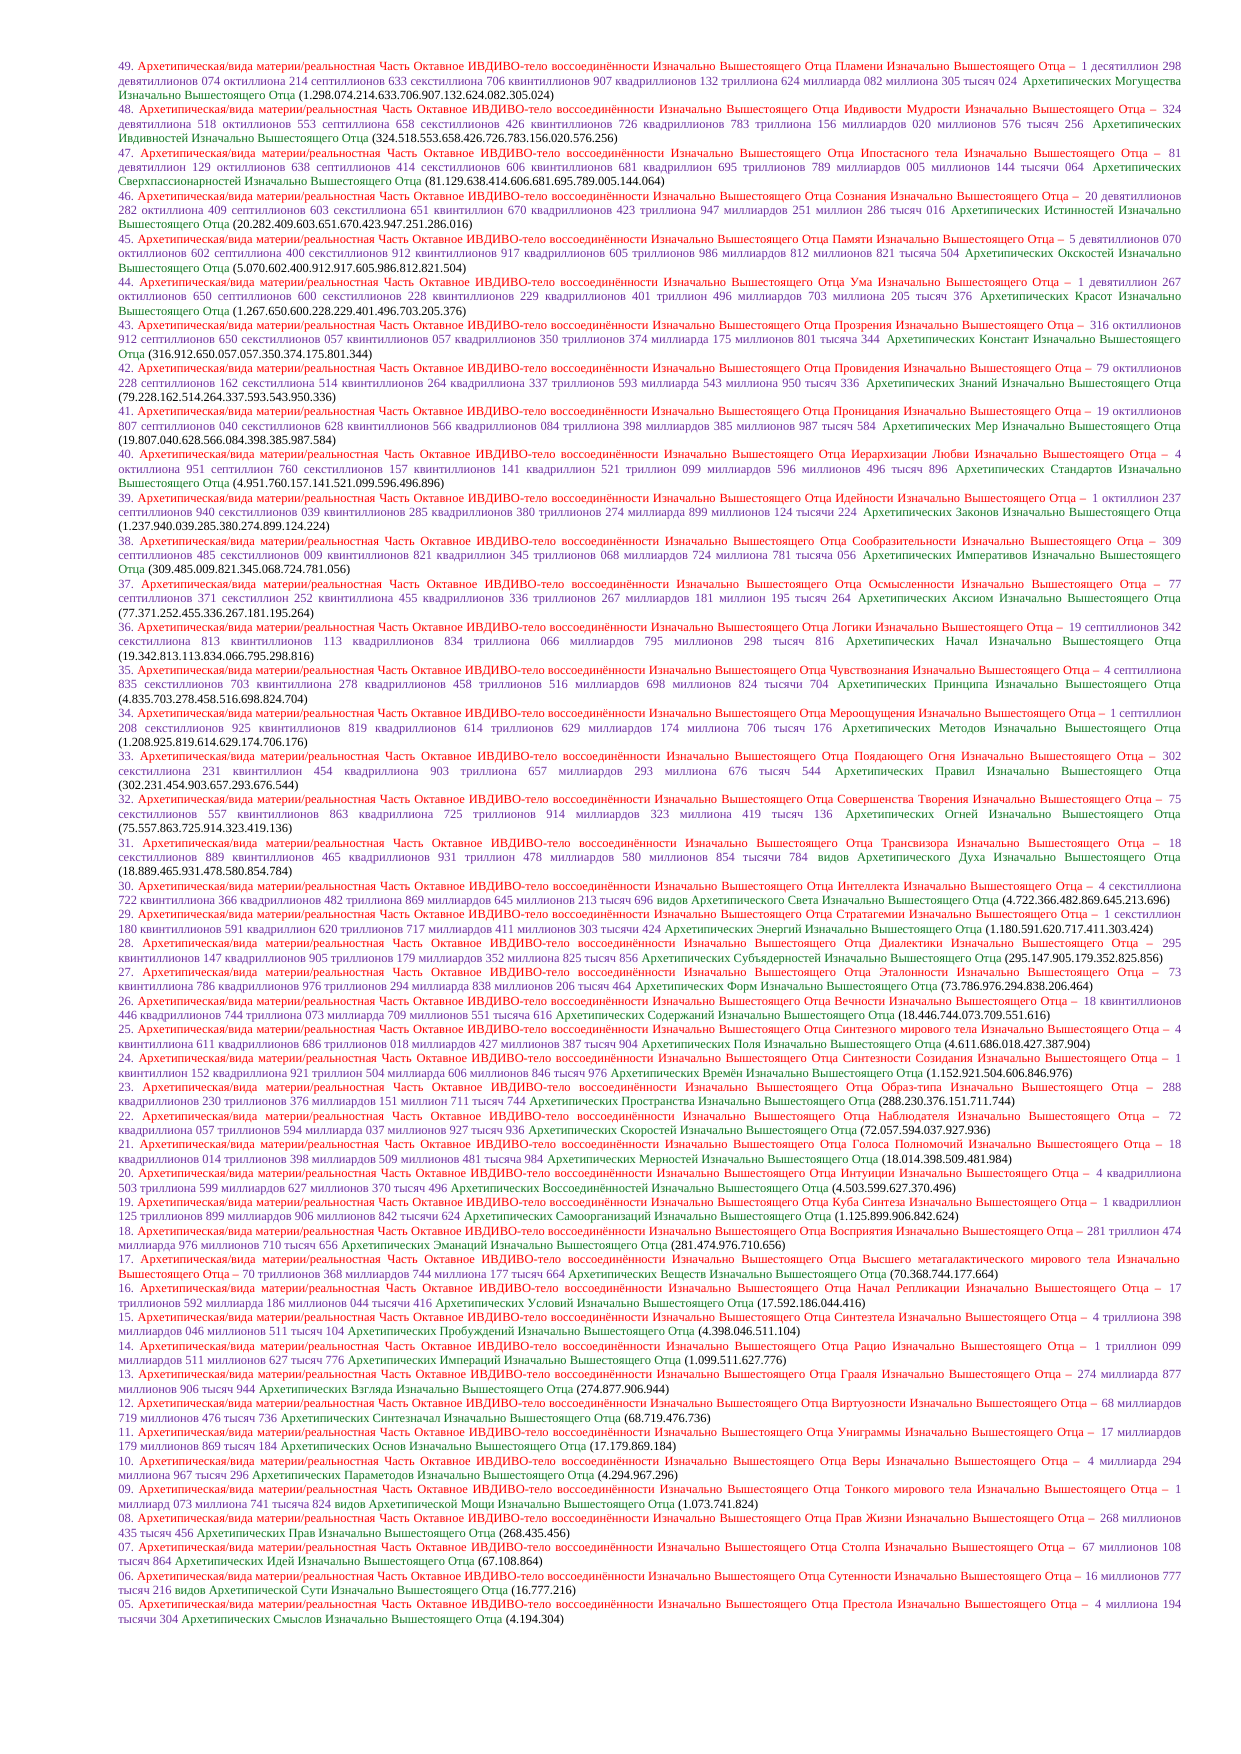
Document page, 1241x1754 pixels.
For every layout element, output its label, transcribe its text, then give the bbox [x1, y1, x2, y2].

text 18. Архетипическая/вида материи/реальностная Часть Октавное ИВДИВО-тело воссоединённости Изначально Вышестоящего Отца Восприятия Изначально Вышестоящего Отца – 281 триллион 474 миллиарда 976 миллионов 710 тысяч 656 Архетипических Эманаций Изначально Вышестоящего Отца (281.474.976.710.656) [118, 1223, 1181, 1252]
text 27. Архетипическая/вида материи/реальностная Часть Октавное ИВДИВО-тело воссоединённости Изначально Вышестоящего Отца Эталонности Изначально Вышестоящего Отца – 73 квинтиллиона 786 квадриллионов 976 триллионов 294 миллиарда 838 миллионов 206 тысяч 464 Архетипических Форм Изначально Вышестоящего Отца (73.786.976.294.838.206.464) [118, 965, 1181, 993]
text 23. Архетипическая/вида материи/реальностная Часть Октавное ИВДИВО-тело воссоединённости Изначально Вышестоящего Отца Образ-типа Изначально Вышестоящего Отца – 288 квадриллионов 230 триллионов 376 миллиардов 151 миллион 711 тысяч 744 Архетипических Пространства Изначально Вышестоящего Отца (288.230.376.151.711.744) [118, 1080, 1181, 1108]
text 38. Архетипическая/вида материи/реальностная Часть Октавное ИВДИВО-тело воссоединённости Изначально Вышестоящего Отца Сообразительности Изначально Вышестоящего Отца – 309 септиллионов 485 секстиллионов 009 квинтиллионов 821 квадриллион 345 триллионов 068 миллиардов 724 миллиона 781 тысяча 056 Архетипических Императивов Изначально Вышестоящего Отца (309.485.009.821.345.068.724.781.056) [118, 533, 1181, 577]
text 12. Архетипическая/вида материи/реальностная Часть Октавное ИВДИВО-тело воссоединённости Изначально Вышестоящего Отца Виртуозности Изначально Вышестоящего Отца – 68 миллиардов 719 миллионов 476 тысяч 736 Архетипических Синтезначал Изначально Вышестоящего Отца (68.719.476.736) [118, 1396, 1181, 1425]
text 36. Архетипическая/вида материи/реальностная Часть Октавное ИВДИВО-тело воссоединённости Изначально Вышестоящего Отца Логики Изначально Вышестоящего Отца – 19 септиллионов 342 секстиллиона 813 квинтиллионов 113 квадриллионов 834 триллиона 066 миллиардов 795 миллионов 298 тысяч 816 Архетипических Начал Изначально Вышестоящего Отца (19.342.813.113.834.066.795.298.816) [118, 620, 1181, 663]
text 17. Архетипическая/вида материи/реальностная Часть Октавное ИВДИВО-тело воссоединённости Изначально Вышестоящего Отца Высшего метагалактического мирового тела Изначально Вышестоящего Отца – 70 триллионов 368 миллиардов 744 миллиона 177 тысяч 664 Архетипических Веществ Изначально Вышестоящего Отца (70.368.744.177.664) [118, 1252, 1181, 1281]
text 41. Архетипическая/вида материи/реальностная Часть Октавное ИВДИВО-тело воссоединённости Изначально Вышестоящего Отца Проницания Изначально Вышестоящего Отца – 19 октиллионов 807 септиллионов 040 секстиллионов 628 квинтиллионов 566 квадриллионов 084 триллиона 398 миллиардов 385 миллионов 987 тысяч 584 Архетипических Мер Изначально Вышестоящего Отца (19.807.040.628.566.084.398.385.987.584) [118, 404, 1181, 447]
text 11. Архетипическая/вида материи/реальностная Часть Октавное ИВДИВО-тело воссоединённости Изначально Вышестоящего Отца Униграммы Изначально Вышестоящего Отца – 17 миллиардов 179 миллионов 869 тысяч 184 Архетипических Основ Изначально Вышестоящего Отца (17.179.869.184) [118, 1425, 1181, 1453]
text 26. Архетипическая/вида материи/реальностная Часть Октавное ИВДИВО-тело воссоединённости Изначально Вышестоящего Отца Вечности Изначально Вышестоящего Отца – 18 квинтиллионов 446 квадриллионов 744 триллиона 073 миллиарда 709 миллионов 551 тысяча 616 Архетипических Содержаний Изначально Вышестоящего Отца (18.446.744.073.709.551.616) [118, 993, 1181, 1022]
text 05. Архетипическая/вида материи/реальностная Часть Октавное ИВДИВО-тело воссоединённости Изначально Вышестоящего Отца Престола Изначально Вышестоящего Отца – 4 миллиона 194 тысячи 304 Архетипических Смыслов Изначально Вышестоящего Отца (4.194.304) [118, 1597, 1181, 1626]
text 08. Архетипическая/вида материи/реальностная Часть Октавное ИВДИВО-тело воссоединённости Изначально Вышестоящего Отца Прав Жизни Изначально Вышестоящего Отца – 268 миллионов 435 тысяч 456 Архетипических Прав Изначально Вышестоящего Отца (268.435.456) [118, 1511, 1181, 1540]
text 09. Архетипическая/вида материи/реальностная Часть Октавное ИВДИВО-тело воссоединённости Изначально Вышестоящего Отца Тонкого мирового тела Изначально Вышестоящего Отца – 1 миллиард 073 миллиона 741 тысяча 824 видов Архетипической Мощи Изначально Вышестоящего Отца (1.073.741.824) [118, 1482, 1181, 1511]
text 07. Архетипическая/вида материи/реальностная Часть Октавное ИВДИВО-тело воссоединённости Изначально Вышестоящего Отца Столпа Изначально Вышестоящего Отца – 67 миллионов 108 тысяч 864 Архетипических Идей Изначально Вышестоящего Отца (67.108.864) [118, 1540, 1181, 1568]
text 32. Архетипическая/вида материи/реальностная Часть Октавное ИВДИВО-тело воссоединённости Изначально Вышестоящего Отца Совершенства Творения Изначально Вышестоящего Отца – 75 секстиллионов 557 квинтиллионов 863 квадриллиона 725 триллионов 914 миллиардов 323 миллиона 419 тысяч 136 Архетипических Огней Изначально Вышестоящего Отца (75.557.863.725.914.323.419.136) [118, 792, 1181, 835]
text 35. Архетипическая/вида материи/реальностная Часть Октавное ИВДИВО-тело воссоединённости Изначально Вышестоящего Отца Чувствознания Изначально Вышестоящего Отца – 4 септиллиона 835 секстиллионов 703 квинтиллиона 278 квадриллионов 458 триллионов 516 миллиардов 698 миллионов 824 тысячи 704 Архетипических Принципа Изначально Вышестоящего Отца (4.835.703.278.458.516.698.824.704) [118, 663, 1181, 706]
text 14. Архетипическая/вида материи/реальностная Часть Октавное ИВДИВО-тело воссоединённости Изначально Вышестоящего Отца Рацио Изначально Вышестоящего Отца – 1 триллион 099 миллиардов 511 миллионов 627 тысяч 776 Архетипических Импераций Изначально Вышестоящего Отца (1.099.511.627.776) [118, 1338, 1181, 1367]
text 46. Архетипическая/вида материи/реальностная Часть Октавное ИВДИВО-тело воссоединённости Изначально Вышестоящего Отца Сознания Изначально Вышестоящего Отца – 20 девятиллионов 282 октиллиона 409 септиллионов 603 секстиллиона 651 квинтиллион 670 квадриллионов 423 триллиона 947 миллиардов 251 миллион 286 тысяч 016 Архетипических Истинностей Изначально Вышестоящего Отца (20.282.409.603.651.670.423.947.251.286.016) [118, 188, 1181, 232]
text 24. Архетипическая/вида материи/реальностная Часть Октавное ИВДИВО-тело воссоединённости Изначально Вышестоящего Отца Синтезности Созидания Изначально Вышестоящего Отца – 1 квинтиллион 152 квадриллиона 921 триллион 504 миллиарда 606 миллионов 846 тысяч 976 Архетипических Времён Изначально Вышестоящего Отца (1.152.921.504.606.846.976) [118, 1051, 1181, 1080]
text 20. Архетипическая/вида материи/реальностная Часть Октавное ИВДИВО-тело воссоединённости Изначально Вышестоящего Отца Интуиции Изначально Вышестоящего Отца – 4 квадриллиона 503 триллиона 599 миллиардов 627 миллионов 370 тысяч 496 Архетипических Воссоединённостей Изначально Вышестоящего Отца (4.503.599.627.370.496) [118, 1166, 1181, 1195]
text 34. Архетипическая/вида материи/реальностная Часть Октавное ИВДИВО-тело воссоединённости Изначально Вышестоящего Отца Мероощущения Изначально Вышестоящего Отца – 1 септиллион 208 секстиллионов 925 квинтиллионов 819 квадриллионов 614 триллионов 629 миллиардов 174 миллиона 706 тысяч 176 Архетипических Методов Изначально Вышестоящего Отца (1.208.925.819.614.629.174.706.176) [118, 706, 1181, 749]
text 42. Архетипическая/вида материи/реальностная Часть Октавное ИВДИВО-тело воссоединённости Изначально Вышестоящего Отца Провидения Изначально Вышестоящего Отца – 79 октиллионов 228 септиллионов 162 секстиллиона 514 квинтиллионов 264 квадриллиона 337 триллионов 593 миллиарда 543 миллиона 950 тысяч 336 Архетипических Знаний Изначально Вышестоящего Отца (79.228.162.514.264.337.593.543.950.336) [118, 361, 1181, 404]
text 40. Архетипическая/вида материи/реальностная Часть Октавное ИВДИВО-тело воссоединённости Изначально Вышестоящего Отца Иерархизации Любви Изначально Вышестоящего Отца – 4 октиллиона 951 септиллион 760 секстиллионов 157 квинтиллионов 141 квадриллион 521 триллион 099 миллиардов 596 миллионов 496 тысяч 896 Архетипических Стандартов Изначально Вышестоящего Отца (4.951.760.157.141.521.099.596.496.896) [118, 447, 1181, 490]
text 10. Архетипическая/вида материи/реальностная Часть Октавное ИВДИВО-тело воссоединённости Изначально Вышестоящего Отца Веры Изначально Вышестоящего Отца – 4 миллиарда 294 миллиона 967 тысяч 296 Архетипических Параметодов Изначально Вышестоящего Отца (4.294.967.296) [118, 1453, 1181, 1482]
text 33. Архетипическая/вида материи/реальностная Часть Октавное ИВДИВО-тело воссоединённости Изначально Вышестоящего Отца Поядающего Огня Изначально Вышестоящего Отца – 302 секстиллиона 231 квинтиллион 454 квадриллиона 903 триллиона 657 миллиардов 293 миллиона 676 тысяч 544 Архетипических Правил Изначально Вышестоящего Отца (302.231.454.903.657.293.676.544) [118, 749, 1181, 792]
text 06. Архетипическая/вида материи/реальностная Часть Октавное ИВДИВО-тело воссоединённости Изначально Вышестоящего Отца Сутенности Изначально Вышестоящего Отца – 16 миллионов 777 тысяч 216 видов Архетипической Сути Изначально Вышестоящего Отца (16.777.216) [118, 1568, 1181, 1597]
text 16. Архетипическая/вида материи/реальностная Часть Октавное ИВДИВО-тело воссоединённости Изначально Вышестоящего Отца Начал Репликации Изначально Вышестоящего Отца – 17 триллионов 592 миллиарда 186 миллионов 044 тысячи 416 Архетипических Условий Изначально Вышестоящего Отца (17.592.186.044.416) [118, 1281, 1181, 1310]
text 47. Архетипическая/вида материи/реальностная Часть Октавное ИВДИВО-тело воссоединённости Изначально Вышестоящего Отца Ипостасного тела Изначально Вышестоящего Отца – 81 девятиллион 129 октиллионов 638 септиллионов 414 секстиллионов 606 квинтиллионов 681 квадриллион 695 триллионов 789 миллиардов 005 миллионов 144 тысячи 064 Архетипических Сверхпассионарностей Изначально Вышестоящего Отца (81.129.638.414.606.681.695.789.005.144.064) [118, 145, 1181, 188]
text 22. Архетипическая/вида материи/реальностная Часть Октавное ИВДИВО-тело воссоединённости Изначально Вышестоящего Отца Наблюдателя Изначально Вышестоящего Отца – 72 квадриллиона 057 триллионов 594 миллиарда 037 миллионов 927 тысяч 936 Архетипических Скоростей Изначально Вышестоящего Отца (72.057.594.037.927.936) [118, 1108, 1181, 1137]
text 25. Архетипическая/вида материи/реальностная Часть Октавное ИВДИВО-тело воссоединённости Изначально Вышестоящего Отца Синтезного мирового тела Изначально Вышестоящего Отца – 4 квинтиллиона 611 квадриллионов 686 триллионов 018 миллиардов 427 миллионов 387 тысяч 904 Архетипических Поля Изначально Вышестоящего Отца (4.611.686.018.427.387.904) [118, 1022, 1181, 1051]
text 43. Архетипическая/вида материи/реальностная Часть Октавное ИВДИВО-тело воссоединённости Изначально Вышестоящего Отца Прозрения Изначально Вышестоящего Отца – 316 октиллионов 912 септиллионов 650 секстиллионов 057 квинтиллионов 057 квадриллионов 350 триллионов 374 миллиарда 175 миллионов 801 тысяча 344 Архетипических Констант Изначально Вышестоящего Отца (316.912.650.057.057.350.374.175.801.344) [118, 318, 1181, 361]
text 29. Архетипическая/вида материи/реальностная Часть Октавное ИВДИВО-тело воссоединённости Изначально Вышестоящего Отца Стратагемии Изначально Вышестоящего Отца – 1 секстиллион 180 квинтиллионов 591 квадриллион 620 триллионов 717 миллиардов 411 миллионов 303 тысячи 424 Архетипических Энергий Изначально Вышестоящего Отца (1.180.591.620.717.411.303.424) [118, 907, 1181, 936]
text 19. Архетипическая/вида материи/реальностная Часть Октавное ИВДИВО-тело воссоединённости Изначально Вышестоящего Отца Куба Синтеза Изначально Вышестоящего Отца – 1 квадриллион 125 триллионов 899 миллиардов 906 миллионов 842 тысячи 624 Архетипических Самоорганизаций Изначально Вышестоящего Отца (1.125.899.906.842.624) [118, 1195, 1181, 1223]
text 45. Архетипическая/вида материи/реальностная Часть Октавное ИВДИВО-тело воссоединённости Изначально Вышестоящего Отца Памяти Изначально Вышестоящего Отца – 5 девятиллионов 070 октиллионов 602 септиллиона 400 секстиллионов 912 квинтиллионов 917 квадриллионов 605 триллионов 986 миллиардов 812 миллионов 821 тысяча 504 Архетипических Окскостей Изначально Вышестоящего Отца (5.070.602.400.912.917.605.986.812.821.504) [118, 232, 1181, 275]
text 39. Архетипическая/вида материи/реальностная Часть Октавное ИВДИВО-тело воссоединённости Изначально Вышестоящего Отца Идейности Изначально Вышестоящего Отца – 1 октиллион 237 септиллионов 940 секстиллионов 039 квинтиллионов 285 квадриллионов 380 триллионов 274 миллиарда 899 миллионов 124 тысячи 224 Архетипических Законов Изначально Вышестоящего Отца (1.237.940.039.285.380.274.899.124.224) [118, 490, 1181, 533]
text 44. Архетипическая/вида материи/реальностная Часть Октавное ИВДИВО-тело воссоединённости Изначально Вышестоящего Отца Ума Изначально Вышестоящего Отца – 1 девятиллион 267 октиллионов 650 септиллионов 600 секстиллионов 228 квинтиллионов 229 квадриллионов 401 триллион 496 миллиардов 703 миллиона 205 тысяч 376 Архетипических Красот Изначально Вышестоящего Отца (1.267.650.600.228.229.401.496.703.205.376) [118, 275, 1181, 318]
text 15. Архетипическая/вида материи/реальностная Часть Октавное ИВДИВО-тело воссоединённости Изначально Вышестоящего Отца Синтезтела Изначально Вышестоящего Отца – 4 триллиона 398 миллиардов 046 миллионов 511 тысяч 104 Архетипических Пробуждений Изначально Вышестоящего Отца (4.398.046.511.104) [118, 1310, 1181, 1338]
text 49. Архетипическая/вида материи/реальностная Часть Октавное ИВДИВО-тело воссоединённости Изначально Вышестоящего Отца Пламени Изначально Вышестоящего Отца – 1 десятиллион 298 девятиллионов 074 октиллиона 214 септиллионов 633 секстиллиона 706 квинтиллионов 907 квадриллионов 132 триллиона 624 миллиарда 082 миллиона 305 тысяч 024 Архетипических Могущества Изначально Вышестоящего Отца (1.298.074.214.633.706.907.132.624.082.305.024) [118, 59, 1181, 102]
text 30. Архетипическая/вида материи/реальностная Часть Октавное ИВДИВО-тело воссоединённости Изначально Вышестоящего Отца Интеллекта Изначально Вышестоящего Отца – 4 секстиллиона 722 квинтиллиона 366 квадриллионов 482 триллиона 869 миллиардов 645 миллионов 213 тысяч 696 видов Архетипического Света Изначально Вышестоящего Отца (4.722.366.482.869.645.213.696) [118, 878, 1181, 907]
text 21. Архетипическая/вида материи/реальностная Часть Октавное ИВДИВО-тело воссоединённости Изначально Вышестоящего Отца Голоса Полномочий Изначально Вышестоящего Отца – 18 квадриллионов 014 триллионов 398 миллиардов 509 миллионов 481 тысяча 984 Архетипических Мерностей Изначально Вышестоящего Отца (18.014.398.509.481.984) [118, 1137, 1181, 1166]
text 31. Архетипическая/вида материи/реальностная Часть Октавное ИВДИВО-тело воссоединённости Изначально Вышестоящего Отца Трансвизора Изначально Вышестоящего Отца – 18 секстиллионов 889 квинтиллионов 465 квадриллионов 931 триллион 478 миллиардов 580 миллионов 854 тысячи 784 видов Архетипического Духа Изначально Вышестоящего Отца (18.889.465.931.478.580.854.784) [118, 835, 1181, 878]
text 37. Архетипическая/вида материи/реальностная Часть Октавное ИВДИВО-тело воссоединённости Изначально Вышестоящего Отца Осмысленности Изначально Вышестоящего Отца – 77 септиллионов 371 секстиллион 252 квинтиллиона 455 квадриллионов 336 триллионов 267 миллиардов 181 миллион 195 тысяч 264 Архетипических Аксиом Изначально Вышестоящего Отца (77.371.252.455.336.267.181.195.264) [118, 577, 1181, 620]
text 13. Архетипическая/вида материи/реальностная Часть Октавное ИВДИВО-тело воссоединённости Изначально Вышестоящего Отца Грааля Изначально Вышестоящего Отца – 274 миллиарда 877 миллионов 906 тысяч 944 Архетипических Взгляда Изначально Вышестоящего Отца (274.877.906.944) [118, 1367, 1181, 1396]
text 28. Архетипическая/вида материи/реальностная Часть Октавное ИВДИВО-тело воссоединённости Изначально Вышестоящего Отца Диалектики Изначально Вышестоящего Отца – 295 квинтиллионов 147 квадриллионов 905 триллионов 179 миллиардов 352 миллиона 825 тысяч 856 Архетипических Субъядерностей Изначально Вышестоящего Отца (295.147.905.179.352.825.856) [118, 936, 1181, 965]
text 48. Архетипическая/вида материи/реальностная Часть Октавное ИВДИВО-тело воссоединённости Изначально Вышестоящего Отца Ивдивости Мудрости Изначально Вышестоящего Отца – 324 девятиллиона 518 октиллионов 553 септиллиона 658 секстиллионов 426 квинтиллионов 726 квадриллионов 783 триллиона 156 миллиардов 020 миллионов 576 тысяч 256 Архетипических Ивдивностей Изначально Вышестоящего Отца (324.518.553.658.426.726.783.156.020.576.256) [118, 102, 1181, 145]
